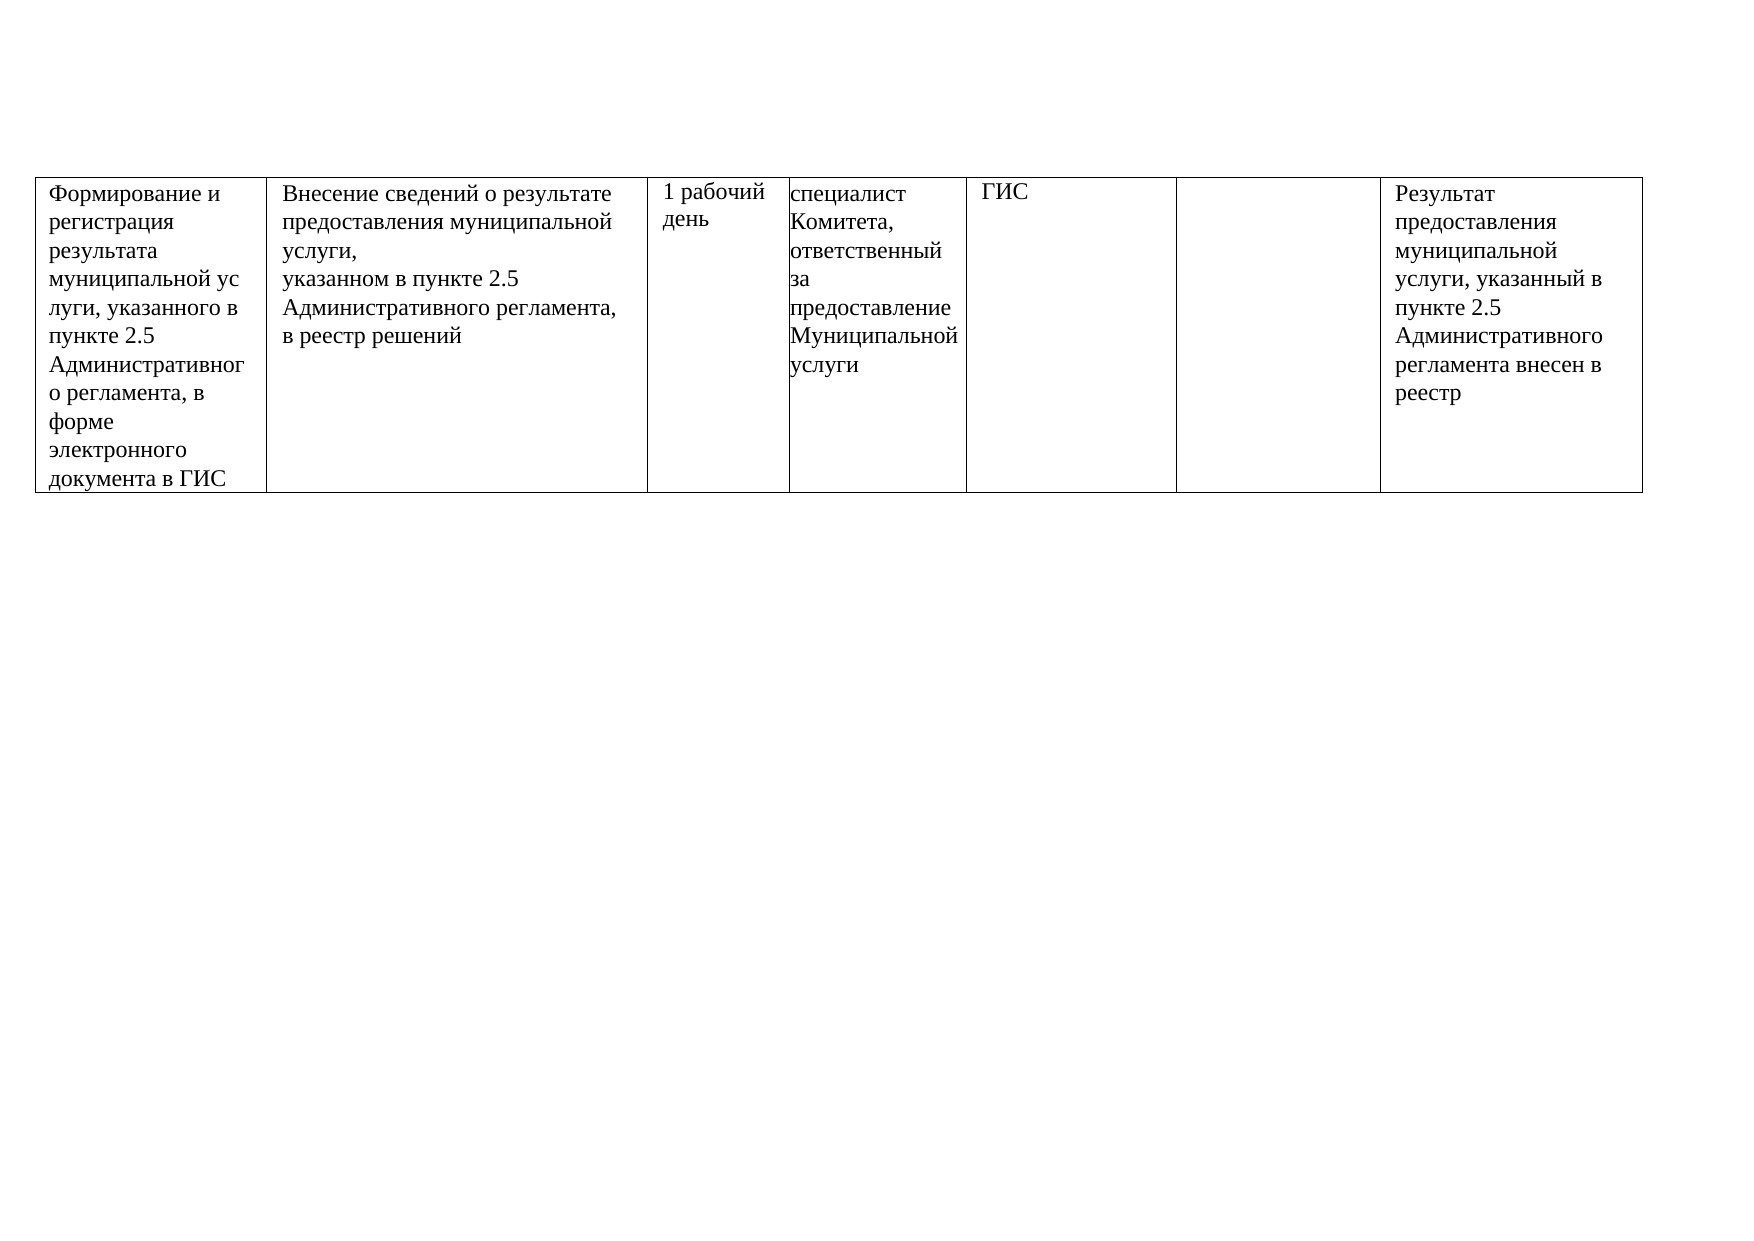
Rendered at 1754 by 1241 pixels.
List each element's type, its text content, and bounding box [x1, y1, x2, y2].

table_cell [1177, 178, 1380, 492]
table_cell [790, 178, 966, 492]
table_cell ГИС [967, 178, 1176, 492]
table_cell Формирование и регистрация результата муниципальной ус луги, указанного в пункте 2.5 Административног о регламента, в форме электронного документа в ГИС [36, 178, 266, 492]
table_cell Внесение сведений о результате предоставления муниципальной услуги, указанном в пункте 2.5 Административного регламента, в реестр решений [267, 178, 647, 492]
table_cell 1 рабочий день [648, 178, 789, 492]
table_cell Результат предоставления муниципальной услуги, указанный в пункте 2.5 Административного регламента внесен в реестр [1381, 178, 1642, 492]
